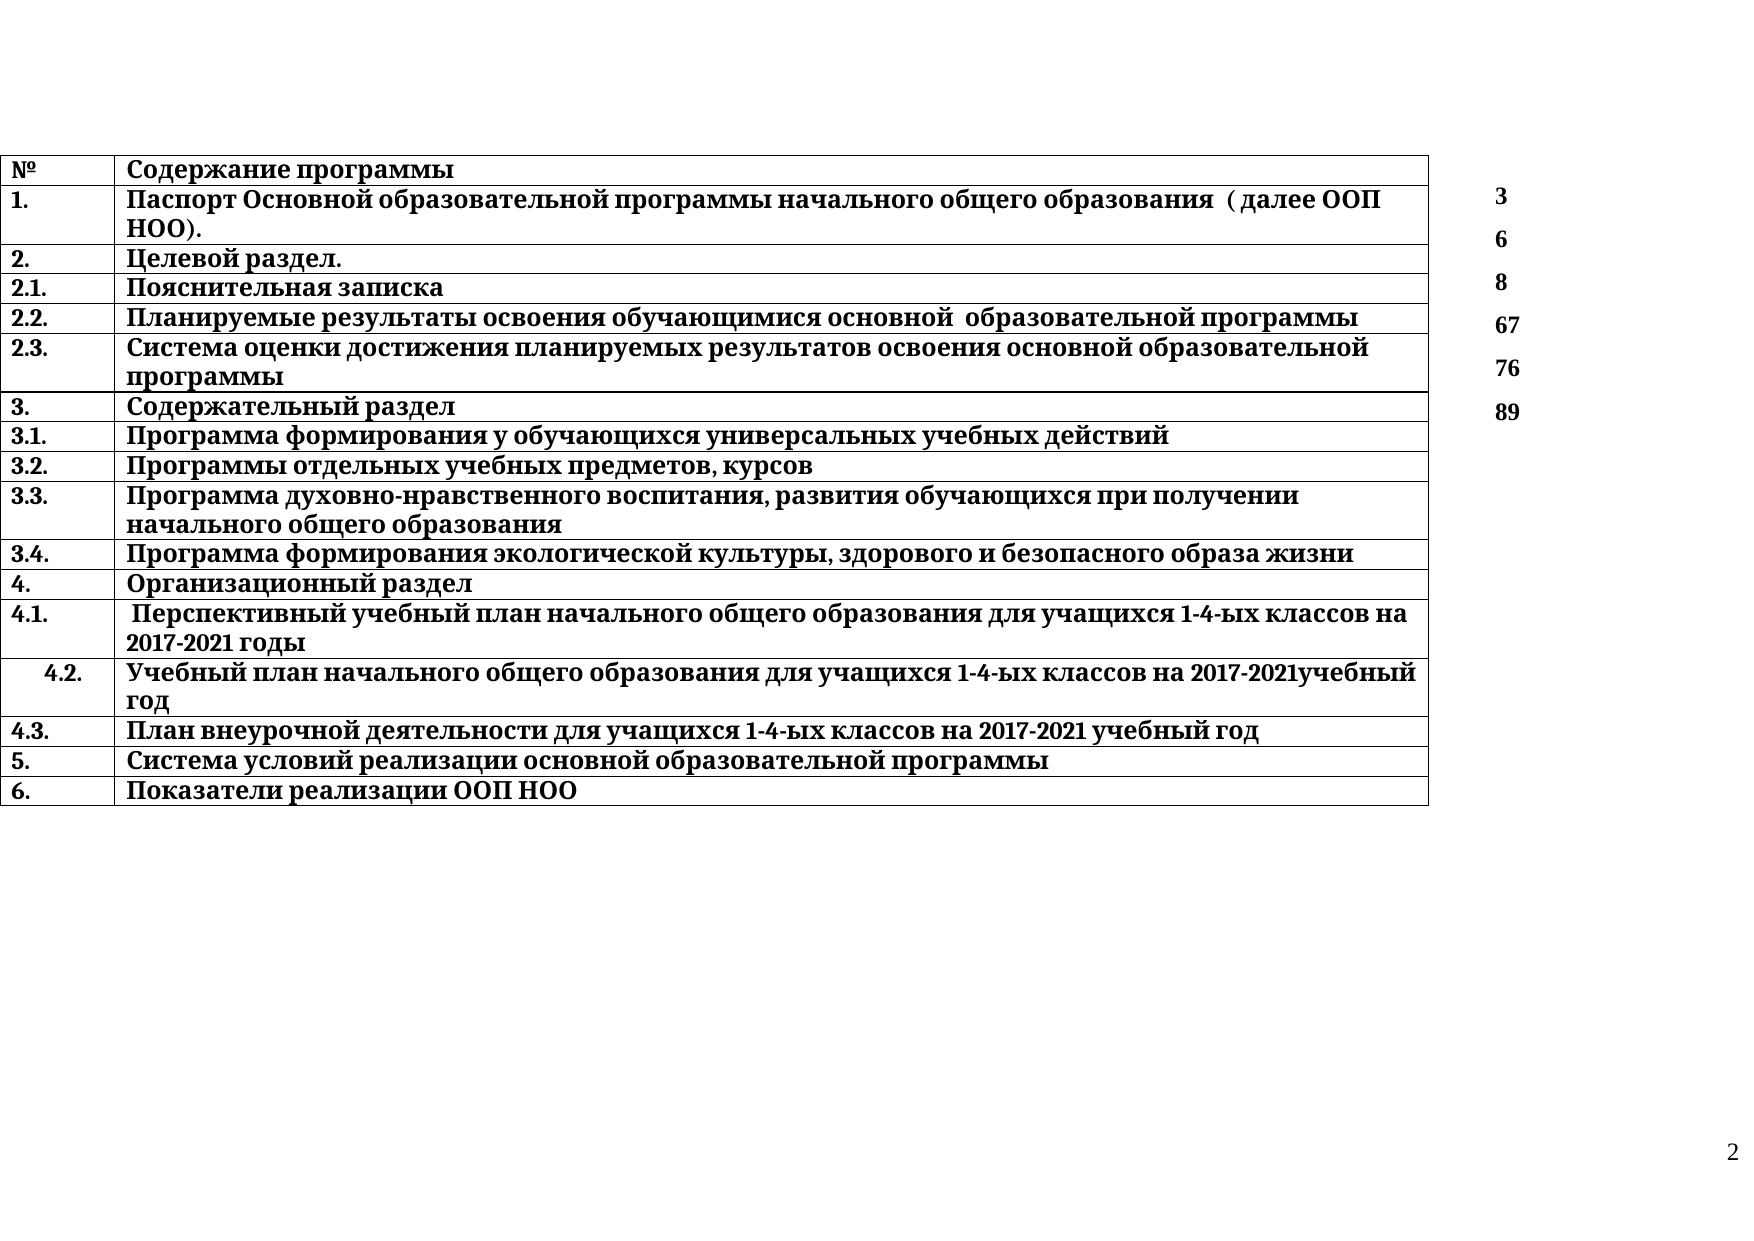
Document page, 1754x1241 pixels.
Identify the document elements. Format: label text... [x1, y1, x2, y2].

table_cell Содержательный раздел [115, 393, 1428, 421]
table_cell Показатели реализации ООП НОО [115, 777, 1428, 805]
table_cell 3.2. [1, 452, 114, 481]
table_header № [1, 156, 114, 185]
table_cell Программа формирования у обучающихся универсальных учебных действий [115, 422, 1428, 451]
table_cell Система оценки достижения планируемых результатов освоения основной образовательной программы [115, 334, 1428, 391]
table_cell 5. [1, 747, 114, 776]
table_cell Паспорт Основной образовательной программы начального общего образования ( далее ООП НОО). [115, 186, 1428, 243]
table_cell 2.2. [1, 304, 114, 333]
table_cell Программа формирования экологической культуры, здорового и безопасного образа жизни [115, 540, 1428, 569]
text 8 [1429, 267, 1739, 296]
text 89 [1429, 397, 1739, 425]
table_cell 2. [1, 245, 114, 273]
table_cell 4.2. [1, 659, 114, 716]
text 67 [1429, 310, 1739, 339]
table_cell 2.1. [1, 274, 114, 303]
table_cell Перспективный учебный план начального общего образования для учащихся 1-4-ых классов на 2017-2021 годы [115, 600, 1428, 657]
table_cell Программа духовно-нравственного воспитания, развития обучающихся при получении начального общего образования [115, 482, 1428, 539]
text 6 [1429, 224, 1739, 253]
table_cell 4. [1, 570, 114, 599]
table_cell Организационный раздел [115, 570, 1428, 599]
table_cell 4.3. [1, 717, 114, 746]
table_cell 3. [1, 393, 114, 421]
text 3 [1429, 181, 1739, 210]
table_cell Пояснительная записка [115, 274, 1428, 303]
table_cell 3.3. [1, 482, 114, 539]
table_cell 3.4. [1, 540, 114, 569]
table_cell 6. [1, 777, 114, 805]
table_cell 1. [1, 186, 114, 243]
table_cell Планируемые результаты освоения обучающимися основной образовательной программы [115, 304, 1428, 333]
table_cell 4.1. [1, 600, 114, 657]
table_header Содержание программы [115, 156, 1428, 185]
text 76 [1429, 353, 1739, 382]
table_cell Учебный план начального общего образования для учащихся 1-4-ых классов на 2017-2021учебный год [115, 659, 1428, 716]
table_cell План внеурочной деятельности для учащихся 1-4-ых классов на 2017-2021 учебный год [115, 717, 1428, 746]
table_cell 2.3. [1, 334, 114, 391]
table_cell Целевой раздел. [115, 245, 1428, 273]
table_cell 3.1. [1, 422, 114, 451]
table_cell Программы отдельных учебных предметов, курсов [115, 452, 1428, 481]
table_cell Система условий реализации основной образовательной программы [115, 747, 1428, 776]
